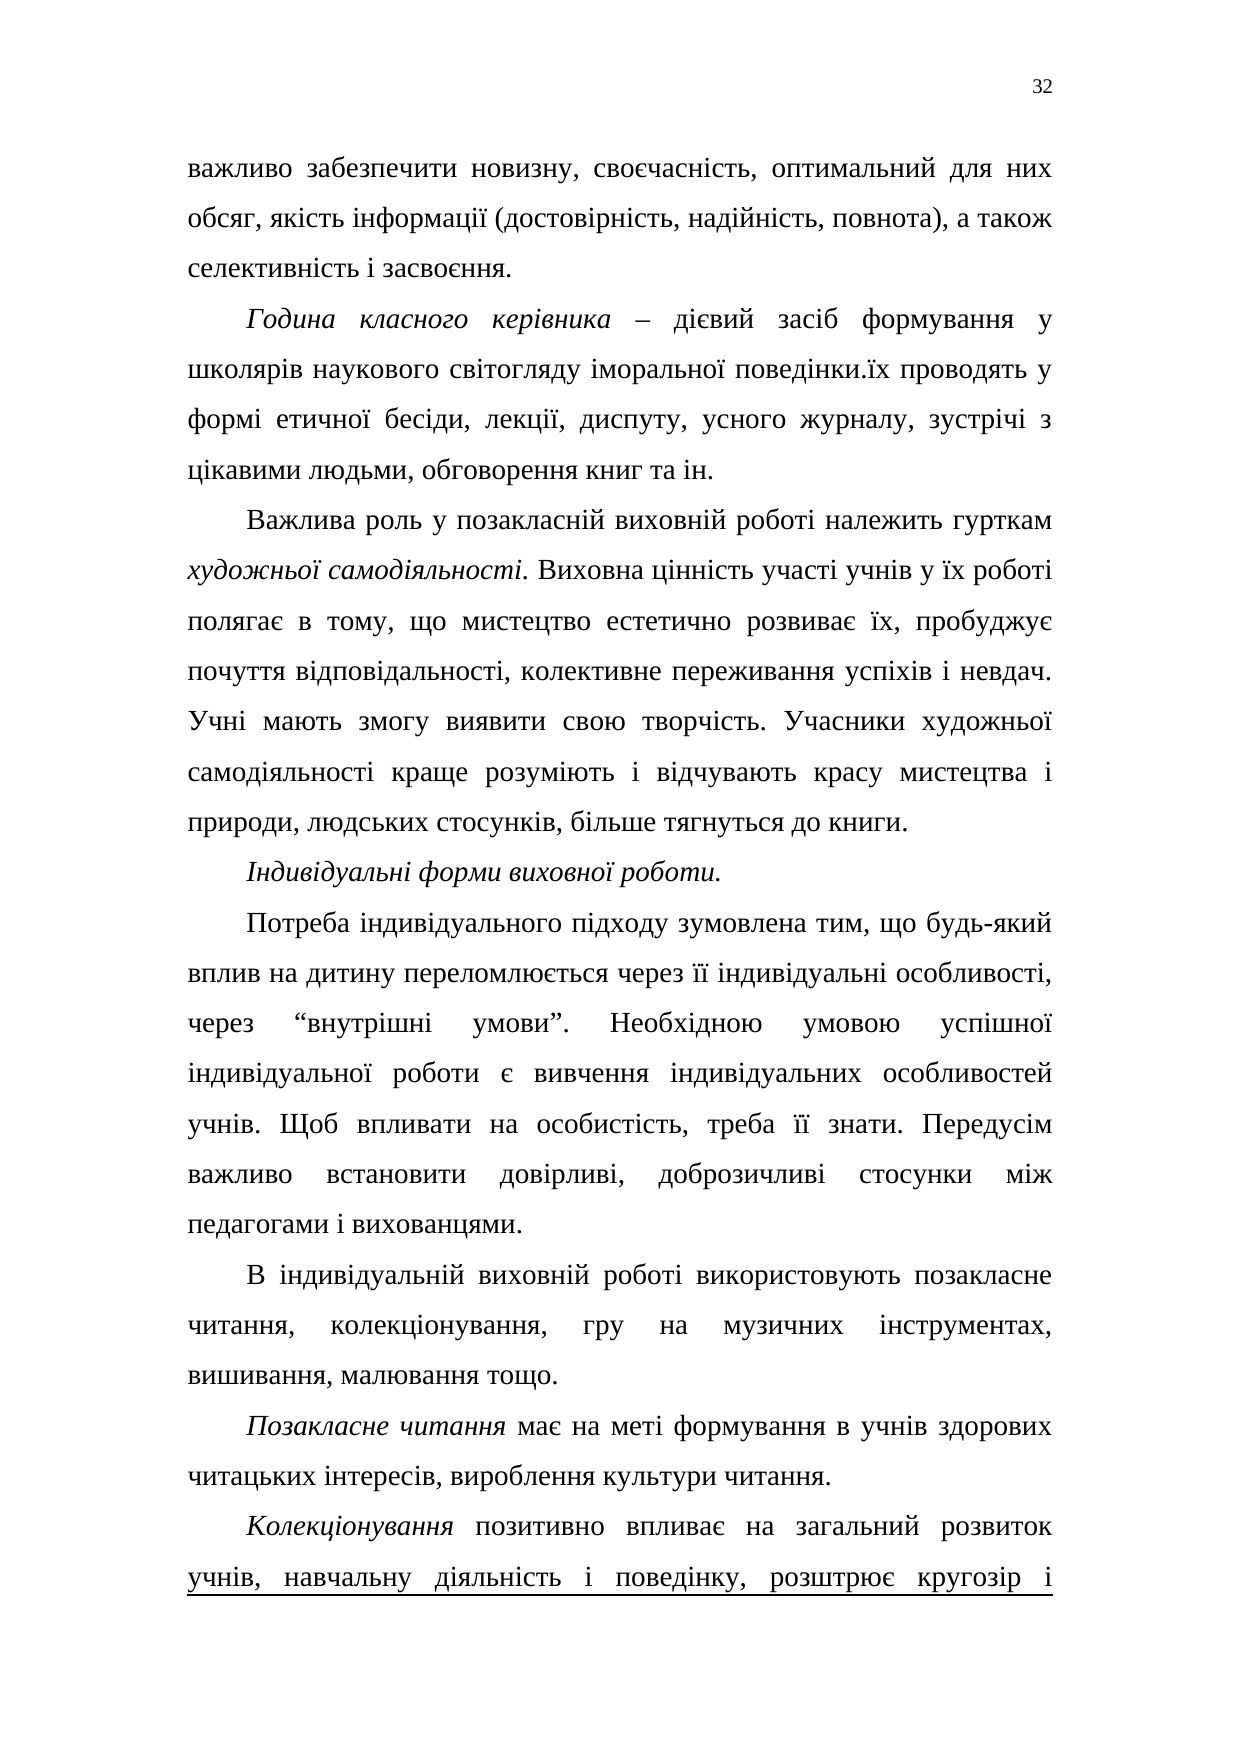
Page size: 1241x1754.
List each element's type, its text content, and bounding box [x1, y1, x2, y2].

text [187, 150, 1053, 284]
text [187, 1508, 1053, 1594]
text Важлива роль у позакласній виховній роботі належить гурткам художньої самодіяльності. Виховна цінність участі учнів у їх роботі полягає в тому, що мистецтво естетично розвиває їх, пробуджує почуття відповідальності, колективне переживання успіхів і невдач. Учні мають змогу виявити свою творчість. Учасники художньої самодіяльності краще розуміють і відчувають красу мистецтва і природи, людських стосунків, більше тягнуться до книги. [187, 502, 1053, 838]
text Позакласне читання має на меті формування в учнів здорових читацьких інтересів, вироблення культури читання. [187, 1408, 1053, 1492]
text В індивідуальній виховній роботі використовують позакласне читання, колекціонування, гру на музичних інструментах, вишивання, малювання тощо. [187, 1257, 1053, 1391]
text Потреба індивідуального підходу зумовлена тим, що будь-який вплив на дитину переломлюється через її індивідуальні особливості, через “внутрішні умови”. Необхідною умовою успішної індивідуальної роботи є вивчення індивідуальних особливостей учнів. Щоб впливати на особистість, треба її знати. Передусім важливо встановити довірливі, доброзичливі стосунки між педагогами і вихованцями. [187, 905, 1053, 1240]
text Година класного керівника – дієвий засіб формування у школярів наукового світогляду іморальної поведінки.їх проводять у формі етичної бесіди, лекції, диспуту, усного журналу, зустрічі з цікавими людьми, обговорення книг та ін. [187, 301, 1053, 485]
text Індивідуальні форми виховної роботи. [187, 854, 1053, 888]
